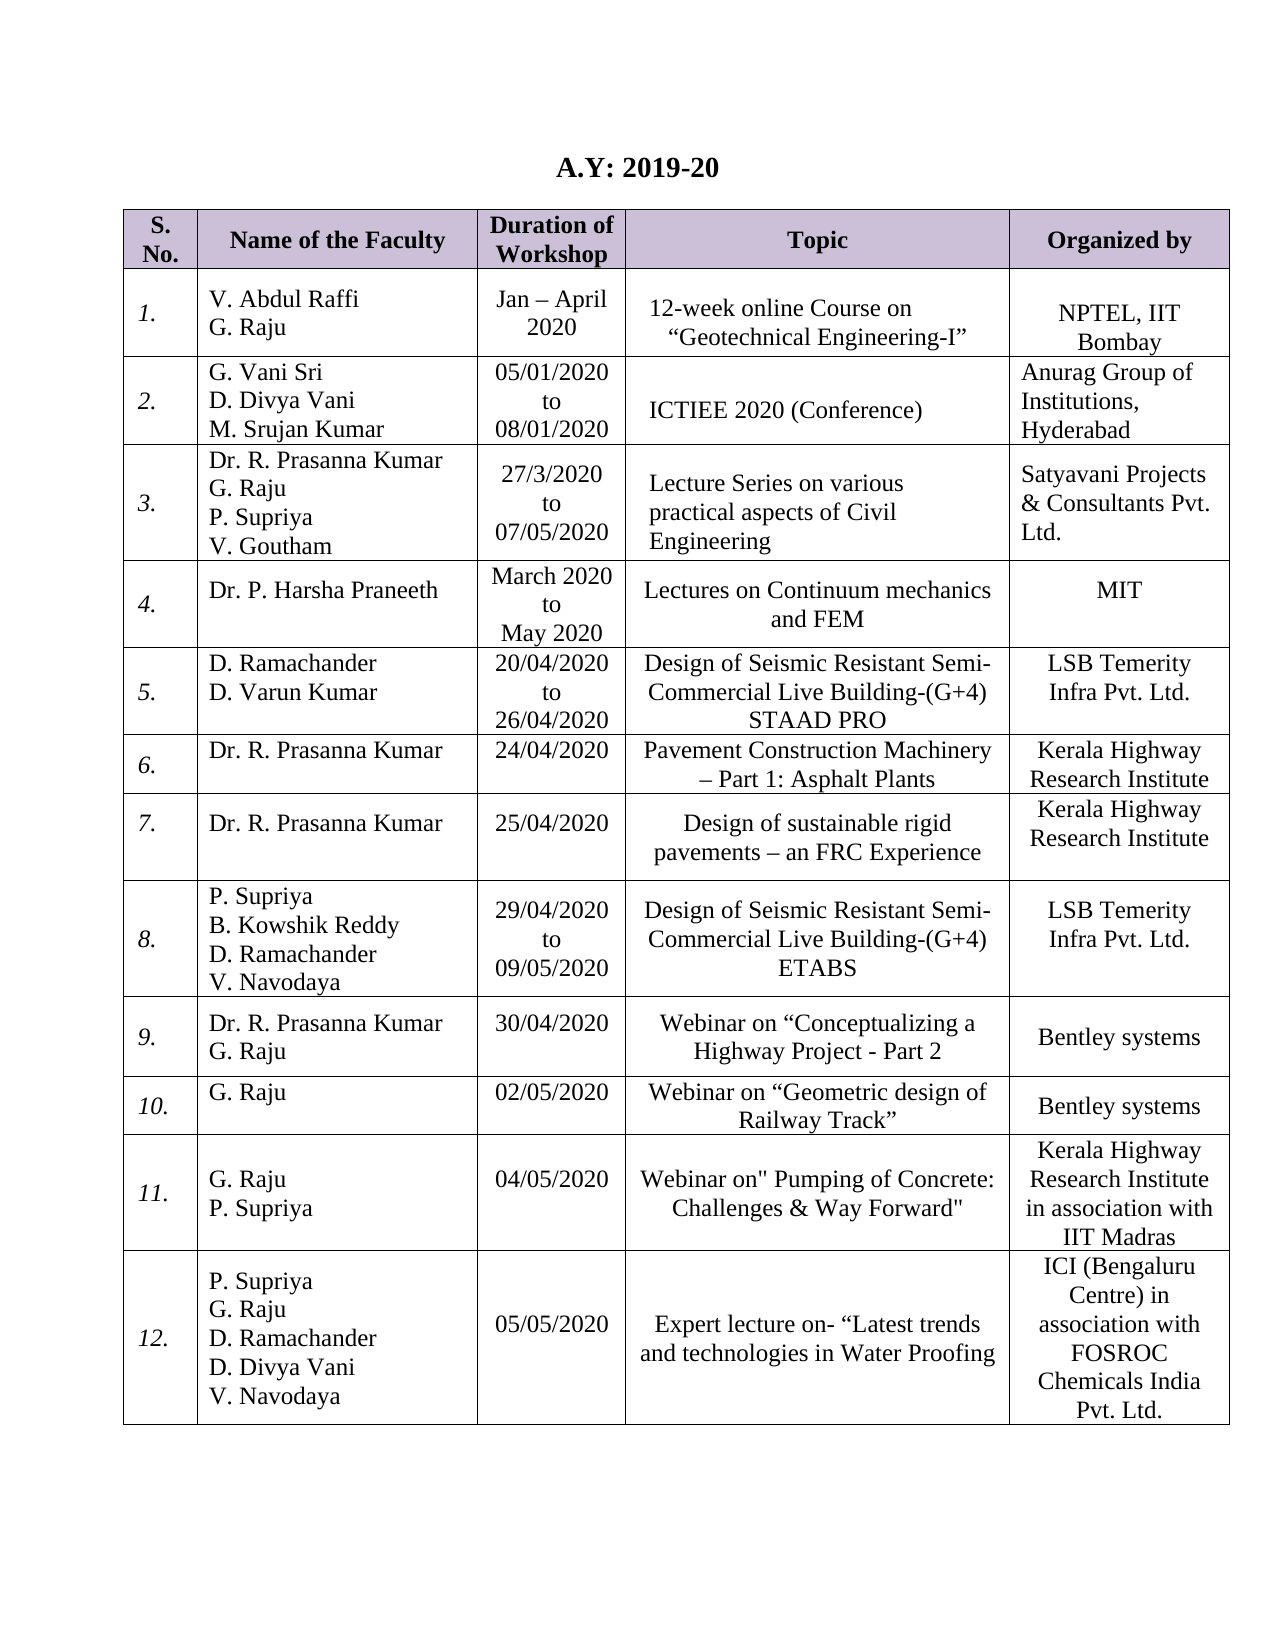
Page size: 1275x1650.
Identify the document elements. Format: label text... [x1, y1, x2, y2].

table_cell ICTIEE 2020 (Conference) [626, 357, 1009, 444]
table_cell Webinar on “Conceptualizing a Highway Project - Part 2 [626, 997, 1009, 1076]
table_cell Pavement Construction Machinery – Part 1: Asphalt Plants [626, 735, 1009, 793]
table_cell Jan – April 2020 [478, 269, 625, 356]
table_cell [124, 1251, 197, 1424]
table_cell [124, 881, 197, 996]
table_cell Lecture Series on various practical aspects of Civil Engineering [626, 445, 1009, 560]
table_cell G. Vani Sri D. Divya Vani M. Srujan Kumar [198, 357, 477, 444]
table_cell March 2020 to May 2020 [478, 561, 625, 647]
table_cell Kerala Highway Research Institute in association with IIT Madras [1010, 1135, 1229, 1250]
table_cell Satyavani Projects & Consultants Pvt. Ltd. [1010, 445, 1229, 560]
table_cell Webinar on “Geometric design of Railway Track” [626, 1077, 1009, 1134]
table_cell Anurag Group of Institutions, Hyderabad [1010, 357, 1229, 444]
table_header Name of the Faculty [198, 210, 477, 268]
table_cell [124, 1135, 197, 1250]
table_cell V. Abdul Raffi G. Raju [198, 269, 477, 356]
table_cell Webinar on" Pumping of Concrete: Challenges & Way Forward" [626, 1135, 1009, 1250]
table_cell 30/04/2020 [478, 997, 625, 1076]
table_cell ICI (Bengaluru Centre) in association with FOSROC Chemicals India Pvt. Ltd. [1010, 1251, 1229, 1424]
table_cell Dr. R. Prasanna Kumar G. Raju P. Supriya V. Goutham [198, 445, 477, 560]
table_header Organized by [1010, 210, 1229, 268]
table_cell G. Raju [198, 1077, 477, 1134]
table_cell Dr. R. Prasanna Kumar G. Raju [198, 997, 477, 1076]
table_cell Bentley systems [1010, 1077, 1229, 1134]
table_cell [124, 735, 197, 793]
table_cell 12-week online Course on “Geotechnical Engineering-I” [626, 269, 1009, 356]
table_cell G. Raju P. Supriya [198, 1135, 477, 1250]
table_cell Kerala Highway Research Institute [1010, 794, 1229, 880]
table_cell 04/05/2020 [478, 1135, 625, 1250]
table_header Topic [626, 210, 1009, 268]
table_cell 29/04/2020 to 09/05/2020 [478, 881, 625, 996]
table_cell 25/04/2020 [478, 794, 625, 880]
table_cell [124, 269, 197, 356]
table_cell [124, 445, 197, 560]
table_header S. No. [124, 210, 197, 268]
table_cell Expert lecture on- “Latest trends and technologies in Water Proofing [626, 1251, 1009, 1424]
table_cell 05/05/2020 [478, 1251, 625, 1424]
table_cell Design of sustainable rigid pavements – an FRC Experience [626, 794, 1009, 880]
table_cell [124, 357, 197, 444]
table_cell Design of Seismic Resistant Semi-Commercial Live Building-(G+4) ETABS [626, 881, 1009, 996]
table_cell NPTEL, IIT Bombay [1010, 269, 1229, 356]
table_cell Dr. R. Prasanna Kumar [198, 794, 477, 880]
table_cell [124, 561, 197, 647]
table_cell D. Ramachander D. Varun Kumar [198, 648, 477, 734]
table_cell 27/3/2020 to 07/05/2020 [478, 445, 625, 560]
table_cell Dr. R. Prasanna Kumar [198, 735, 477, 793]
table_cell [124, 1077, 197, 1134]
table_cell LSB Temerity Infra Pvt. Ltd. [1010, 648, 1229, 734]
table_cell [124, 997, 197, 1076]
table_cell MIT [1010, 561, 1229, 647]
table_cell Lectures on Continuum mechanics and FEM [626, 561, 1009, 647]
table_cell [124, 648, 197, 734]
table_header Duration of Workshop [478, 210, 625, 268]
table_cell Design of Seismic Resistant Semi-Commercial Live Building-(G+4) STAAD PRO [626, 648, 1009, 734]
table_cell P. Supriya G. Raju D. Ramachander D. Divya Vani V. Navodaya [198, 1251, 477, 1424]
table_cell LSB Temerity Infra Pvt. Ltd. [1010, 881, 1229, 996]
table_cell P. Supriya B. Kowshik Reddy D. Ramachander V. Navodaya [198, 881, 477, 996]
table_cell Kerala Highway Research Institute [1010, 735, 1229, 793]
table_cell 02/05/2020 [478, 1077, 625, 1134]
table_cell [124, 794, 197, 880]
table_cell 05/01/2020 to 08/01/2020 [478, 357, 625, 444]
table_cell 24/04/2020 [478, 735, 625, 793]
table_cell 20/04/2020 to 26/04/2020 [478, 648, 625, 734]
text A.Y: 2019-20 [150, 150, 1125, 183]
table_cell Bentley systems [1010, 997, 1229, 1076]
table_cell Dr. P. Harsha Praneeth [198, 561, 477, 647]
